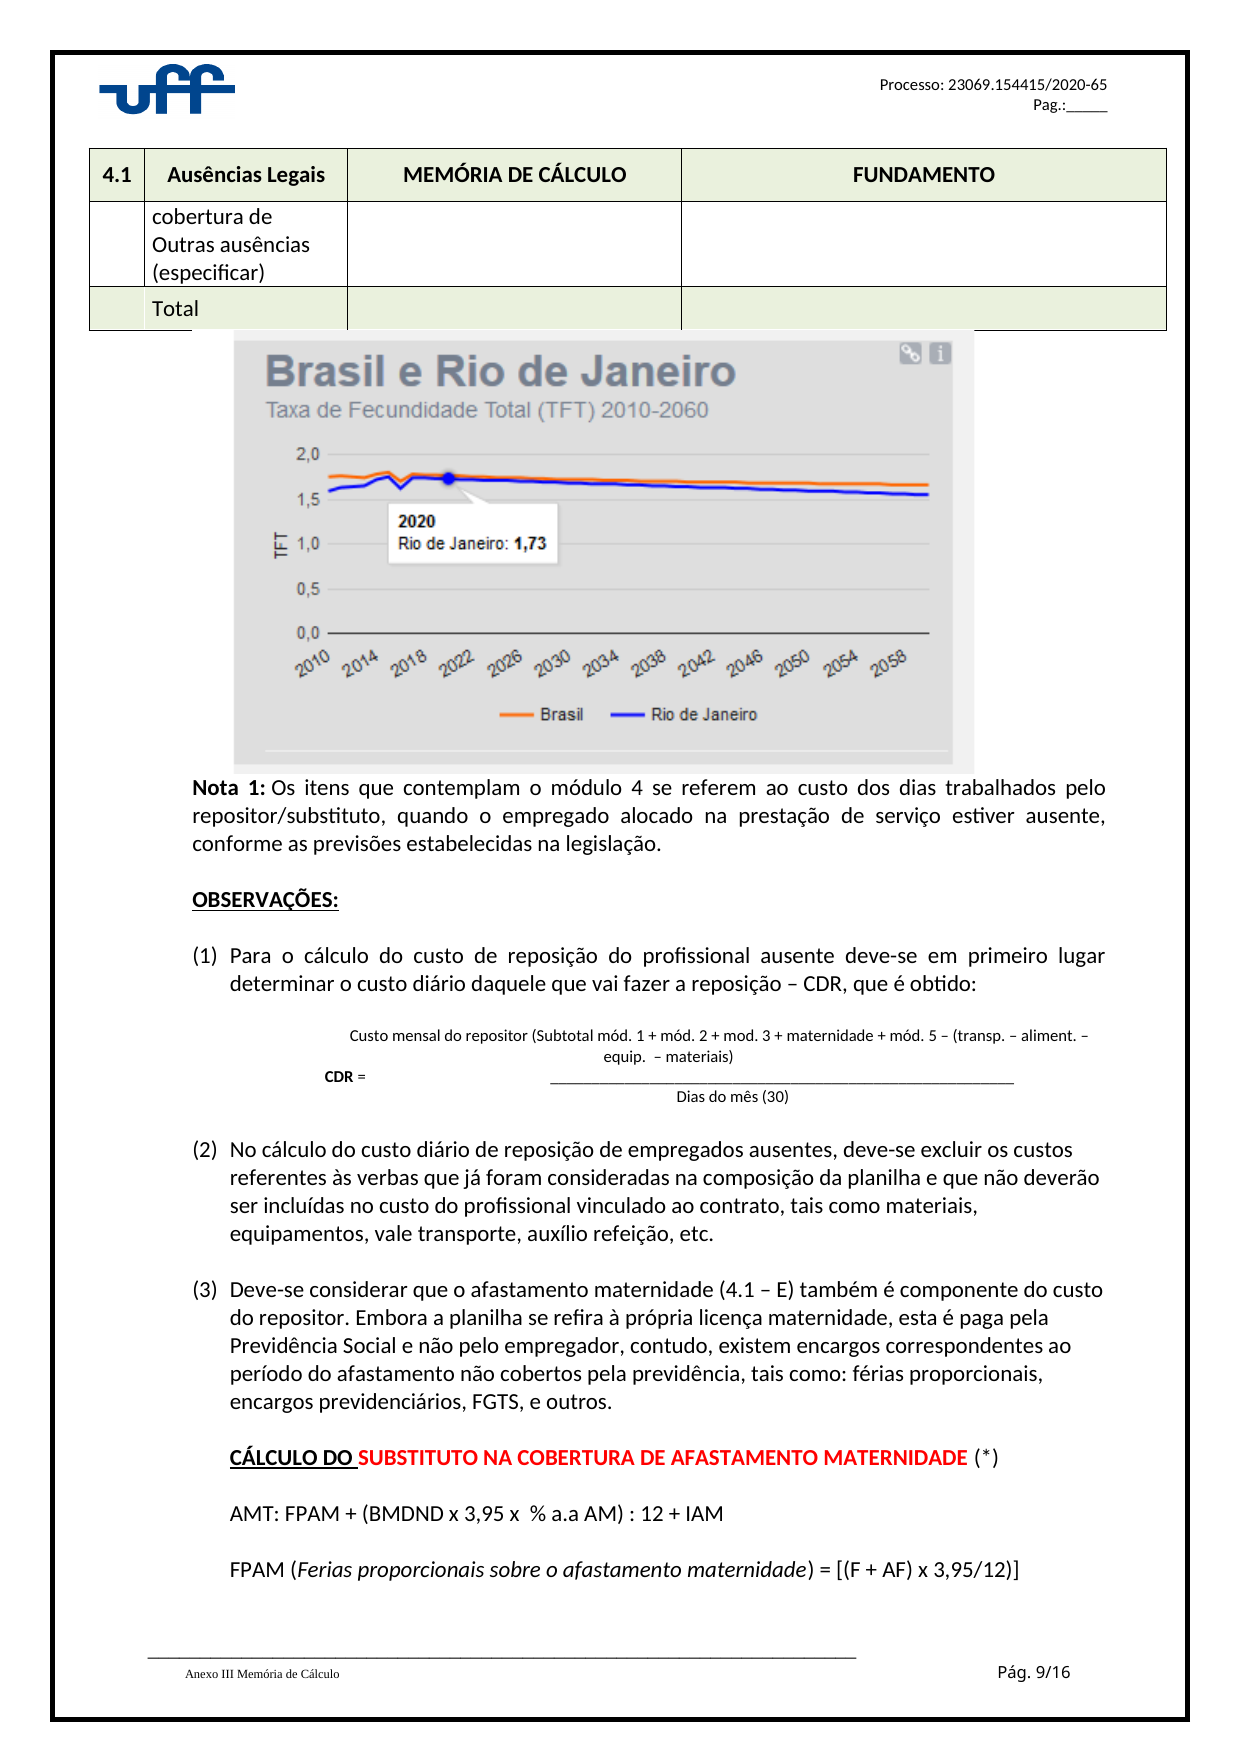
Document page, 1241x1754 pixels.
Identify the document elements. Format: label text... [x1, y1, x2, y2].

list Custo mensal do repositor (Subtotal mód. 1 + mód. 2 + mod. 3 + maternidade + mód. 5 – (transp. – aliment. – equip. – materiais) [229, 1026, 1107, 1066]
table_cell F [90, 202, 144, 286]
table_cell Substituto na cobertura de Outras ausências (especificar) [265, 202, 347, 286]
table_header 4.1 [90, 149, 144, 201]
table_header FUNDAMENTO [682, 149, 1166, 201]
list AMT: FPAM + (BMDND x 3,95 x % a.a AM) : 12 + IAM [229, 1499, 1107, 1527]
table_cell [90, 287, 144, 329]
list Deve-se considerar que o afastamento maternidade (4.1 – E) também é componente do custo do repositor. Embora a planilha se refira à própria licença maternidade, esta é paga pela Previdência Social e não pelo empregador, contudo, existem encargos correspondentes ao período do afastamento não cobertos pela previdência, tais como: férias proporcionais, encargos previdenciários, FGTS, e outros. [192, 1275, 1107, 1415]
list FPAM (Ferias proporcionais sobre o afastamento maternidade) = [(F + AF) x 3,95/12)] [229, 1555, 1107, 1583]
table_cell [682, 287, 1166, 329]
table_header Ausências Legais [145, 149, 347, 201]
text OBSERVAÇÕES: [192, 886, 1107, 913]
list Dias do mês (30) [229, 1087, 1107, 1107]
picture [97, 64, 235, 119]
table_cell [348, 287, 681, 329]
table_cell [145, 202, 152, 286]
list Para o cálculo do custo de reposição do profissional ausente deve-se em primeiro lugar determinar o custo diário daquele que vai fazer a reposição – CDR, que é obtido: [192, 942, 1107, 998]
table_cell - [682, 202, 1166, 286]
list No cálculo do custo diário de reposição de empregados ausentes, deve-se excluir os custos referentes às verbas que já foram consideradas na composição da planilha e que não deverão ser incluídas no custo do profissional vinculado ao contrato, tais como materiais, equipamentos, vale transporte, auxílio refeição, etc. [192, 1135, 1107, 1247]
table_header MEMÓRIA DE CÁLCULO [348, 149, 681, 201]
picture [192, 330, 975, 774]
text CDR = ________________________________________________________ [148, 1066, 1107, 1087]
table_cell Total [145, 287, 347, 329]
text Nota 1: Os itens que contemplam o módulo 4 se referem ao custo dos dias trabalhados pelo repositor/substituto, quando o empregado alocado na prestação de serviço estiver ausente, conforme as previsões estabelecidas na legislação. [192, 829, 1107, 857]
table_cell [348, 202, 681, 286]
